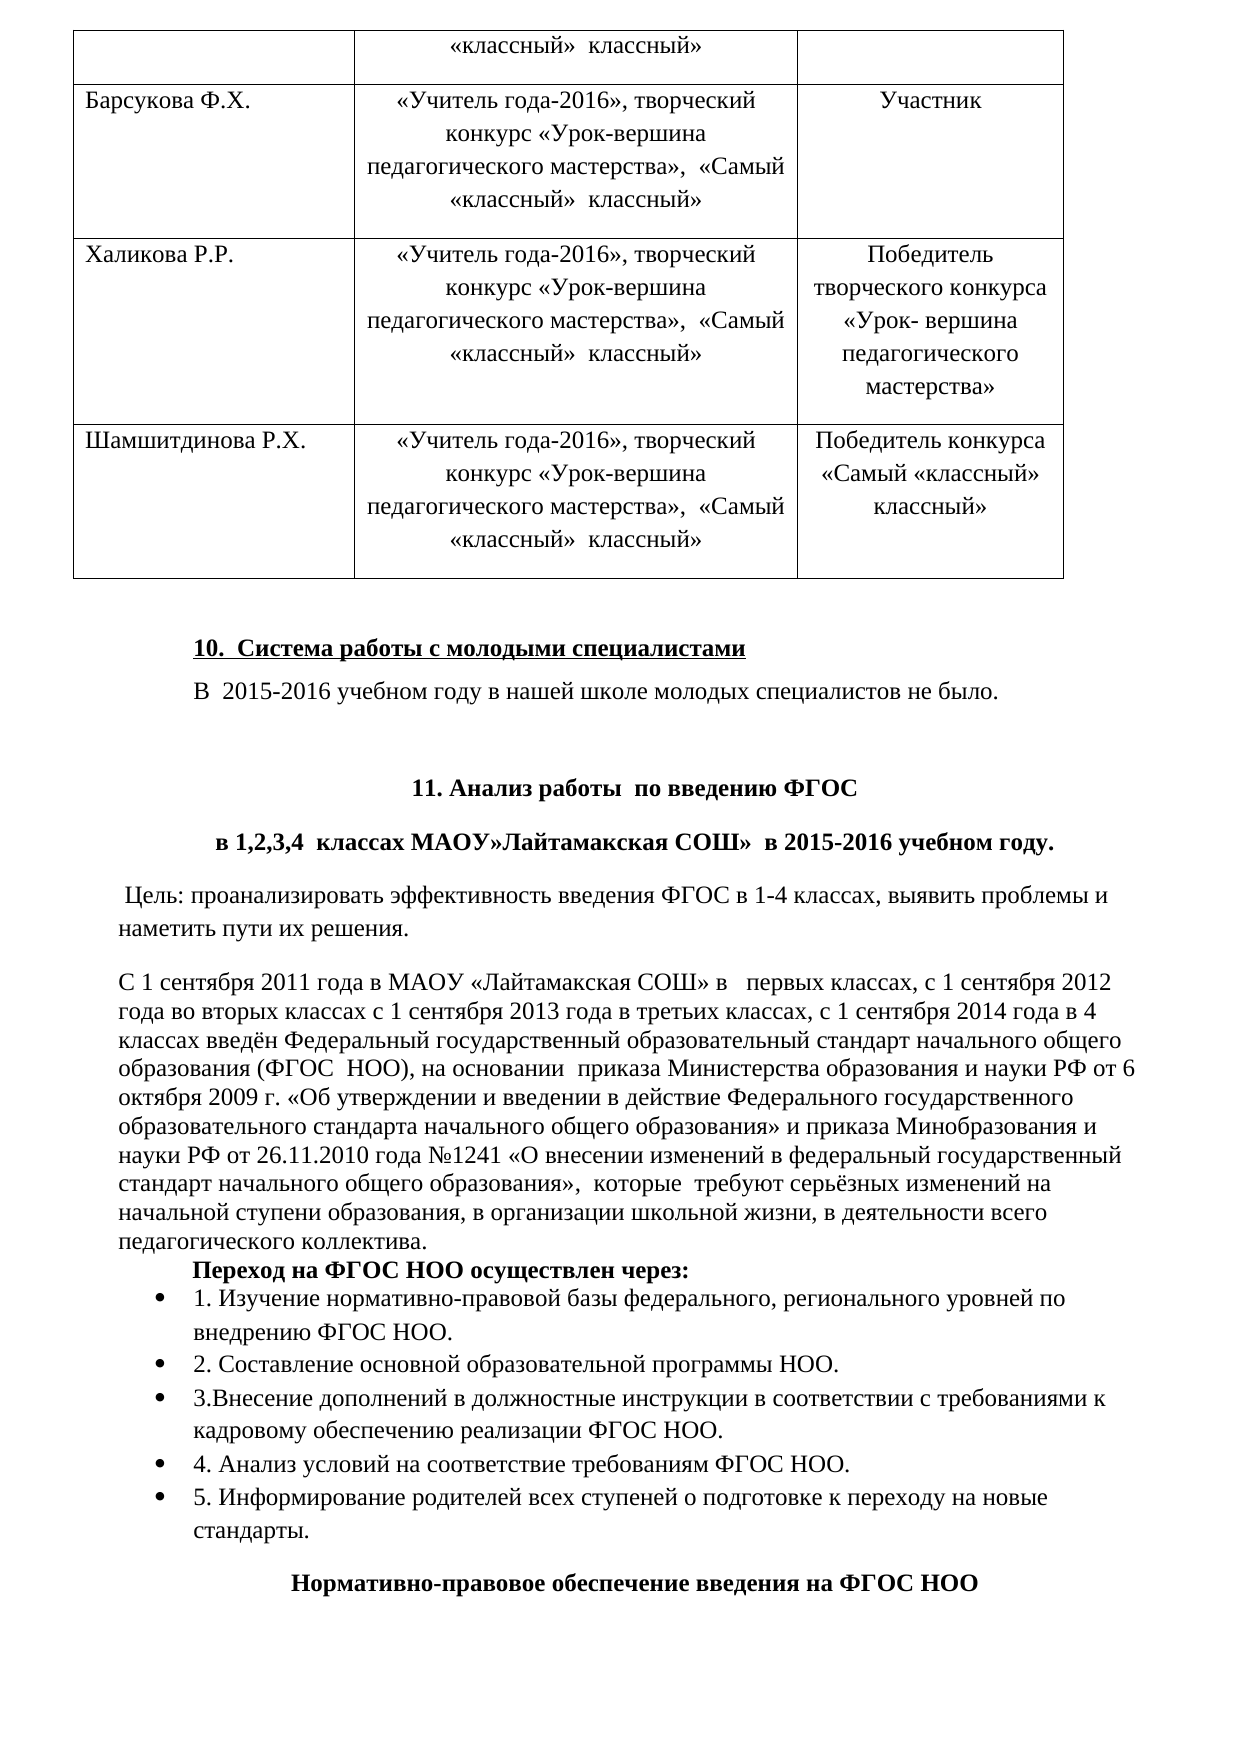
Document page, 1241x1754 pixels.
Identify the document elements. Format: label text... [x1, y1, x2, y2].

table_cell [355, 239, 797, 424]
list 4. Анализ условий на соответствие требованиям ФГОС НОО. [156, 1449, 1152, 1477]
text 10. Система работы с молодыми специалистами [118, 633, 1152, 661]
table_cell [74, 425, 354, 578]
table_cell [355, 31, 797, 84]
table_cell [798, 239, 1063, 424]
text С 1 сентября 2011 года в МАОУ «Лайтамакская СОШ» в первых классах, с 1 сентября 2012 года во вторых классах с 1 сентября 2013 года в третьих классах, с 1 сентября 2014 года в 4 классах введён Федеральный государственный образовательный стандарт начального общего образования (ФГОС НОО), на основании приказа Министерства образования и науки РФ от 6 октября 2009 г. «Об утверждении и введении в действие Федерального государственного образовательного стандарта начального общего образования» и приказа Минобразования и науки РФ от 26.11.2010 года №1241 «О внесении изменений в федеральный государственный стандарт начального общего образования», которые требуют серьёзных изменений на начальной ступени образования, в организации школьной жизни, в деятельности всего педагогического коллектива. [118, 967, 1152, 1255]
text Нормативно-правовое обеспечение введения на ФГОС НОО [118, 1568, 1152, 1597]
list 2. Составление основной образовательной программы НОО. [156, 1349, 1152, 1378]
text В 2015-2016 учебном году в нашей школе молодых специалистов не было. [118, 676, 1152, 704]
list 1. Изучение нормативно-правовой базы федерального, регионального уровней по внедрению ФГОС НОО. [156, 1283, 1152, 1345]
text Переход на ФГОС НОО осуществлен через: [118, 1255, 1152, 1283]
text 11. Анализ работы по введению ФГОС [118, 773, 1152, 801]
list 5. Информирование родителей всех ступеней о подготовке к переходу на новые стандарты. [156, 1482, 1152, 1543]
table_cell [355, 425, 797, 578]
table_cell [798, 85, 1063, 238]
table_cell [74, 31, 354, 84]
list 3.Внесение дополнений в должностные инструкции в соответствии с требованиями к кадровому обеспечению реализации ФГОС НОО. [156, 1383, 1152, 1444]
text в 1,2,3,4 классах МАОУ»Лайтамакская СОШ» в 2015-2016 учебном году. [118, 827, 1152, 855]
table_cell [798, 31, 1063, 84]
text Цель: проанализировать эффективность введения ФГОС в 1-4 классах, выявить проблемы и наметить пути их решения. [118, 880, 1152, 942]
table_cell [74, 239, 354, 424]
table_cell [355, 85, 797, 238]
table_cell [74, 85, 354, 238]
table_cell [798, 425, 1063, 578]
